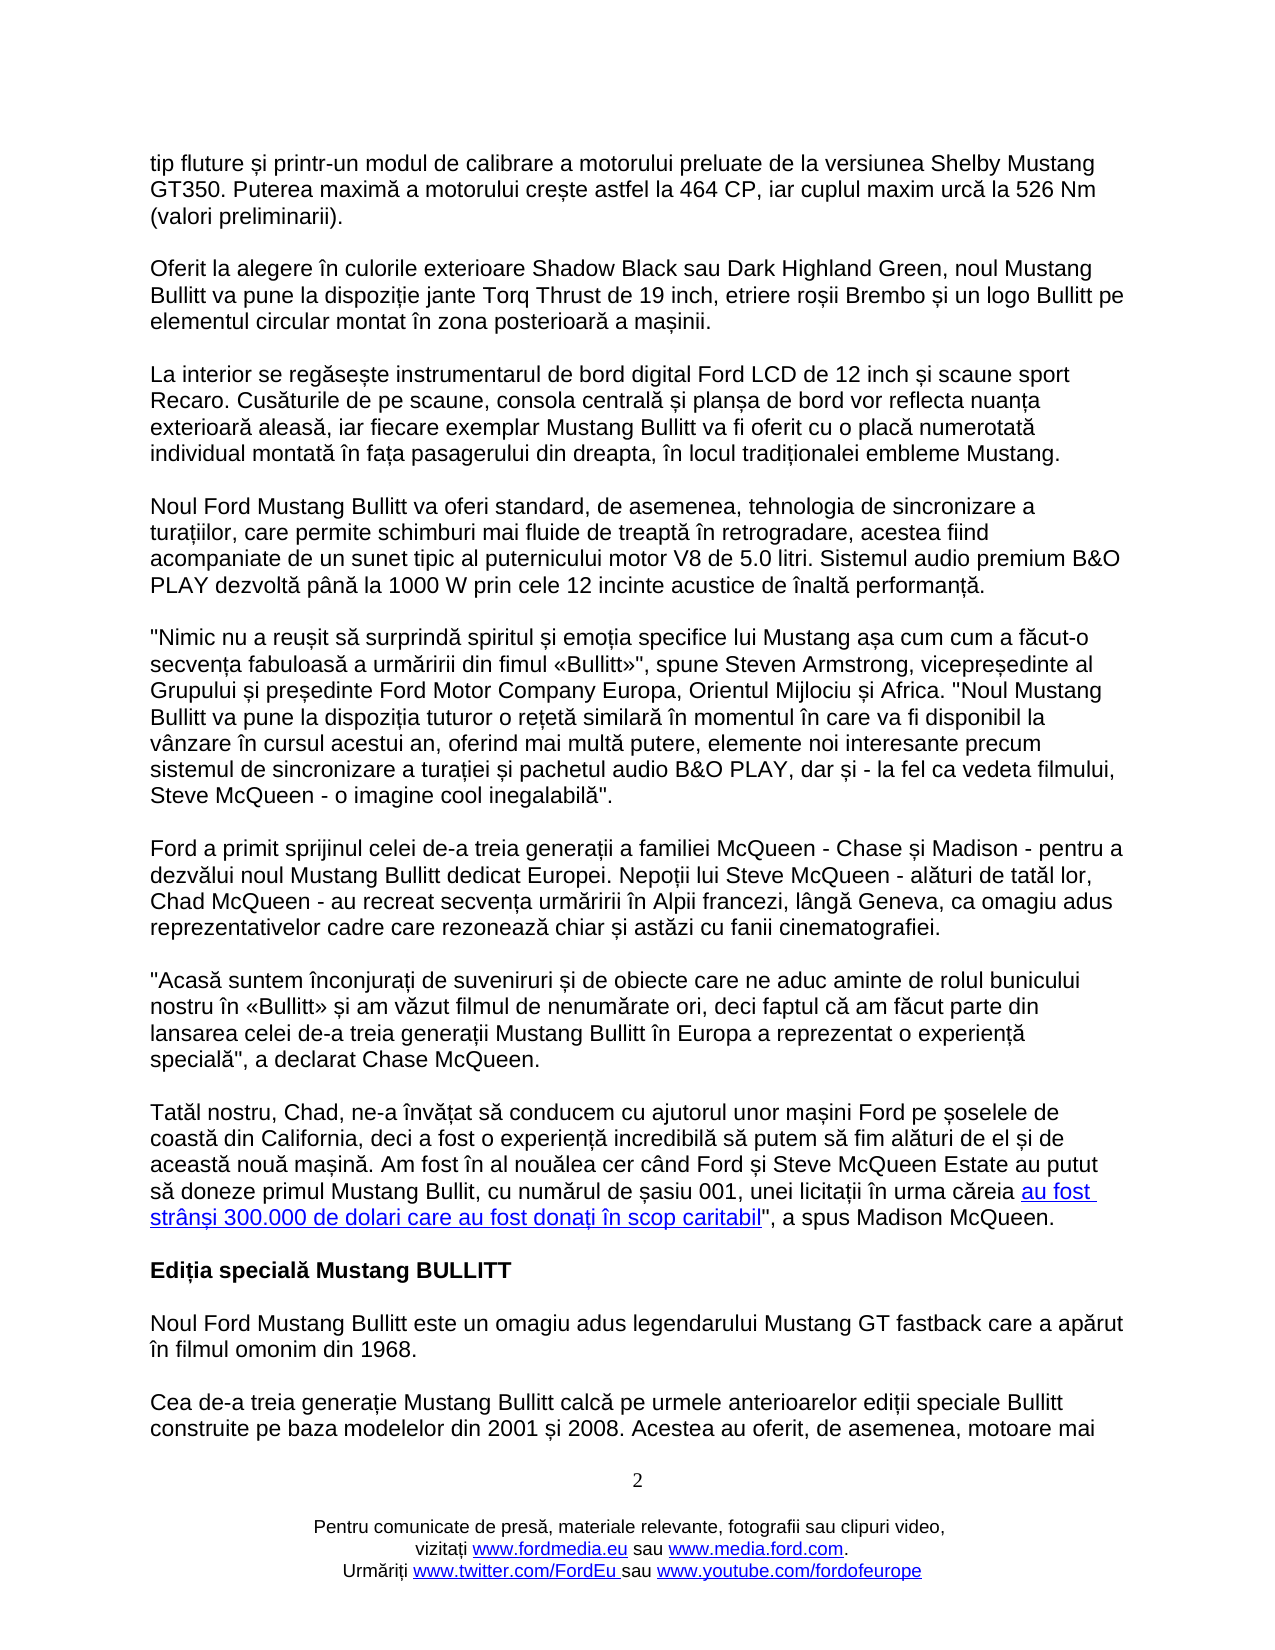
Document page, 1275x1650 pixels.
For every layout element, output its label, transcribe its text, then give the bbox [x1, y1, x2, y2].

text Ediția specială Mustang BULLITT [150, 1257, 1125, 1283]
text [150, 1389, 1125, 1441]
text "Nimic nu a reușit să surprindă spiritul și emoția specifice lui Mustang așa cum cum a făcut-o secvența fabuloasă a urmăririi din fimul «Bullitt»", spune Steven Armstrong, vicepreședinte al Grupului și președinte Ford Motor Company Europa, Orientul Mijlociu și Africa. "Noul Mustang Bullitt va pune la dispoziția tuturor o rețetă similară în momentul în care va fi disponibil la vânzare în cursul acestui an, oferind mai multă putere, elemente noi interesante precum sistemul de sincronizare a turației și pachetul audio B&O PLAY, dar și - la fel ca vedeta filmului, Steve McQueen - o imagine cool inegalabilă". [150, 624, 1125, 809]
text La interior se regăsește instrumentarul de bord digital Ford LCD de 12 inch și scaune sport Recaro. Cusăturile de pe scaune, consola centrală și planșa de bord vor reflecta nuanța exterioară aleasă, iar fiecare exemplar Mustang Bullitt va fi oferit cu o placă numerotată individual montată în fața pasagerului din dreapta, în locul tradiționalei embleme Mustang. [150, 361, 1125, 466]
text Oferit la alegere în culorile exterioare Shadow Black sau Dark Highland Green, noul Mustang Bullitt va pune la dispoziție jante Torq Thrust de 19 inch, etriere roșii Brembo și un logo Bullitt pe elementul circular montat în zona posterioară a mașinii. [150, 255, 1125, 334]
text Noul Ford Mustang Bullitt este un omagiu adus legendarului Mustang GT fastback care a apărut în filmul omonim din 1968. [150, 1309, 1125, 1362]
text Tatăl nostru, Chad, ne-a învățat să conducem cu ajutorul unor mașini Ford pe șoselele de coastă din California, deci a fost o experiență incredibilă să putem să fim alături de el și de această nouă mașină. Am fost în al nouălea cer când Ford și Steve McQueen Estate au putut să doneze primul Mustang Bullit, cu numărul de șasiu 001, unei licitații în urma căreia au fost strânși 300.000 de dolari care au fost donați în scop caritabil", a spus Madison McQueen. [150, 1099, 1125, 1231]
text Noul Ford Mustang Bullitt va oferi standard, de asemenea, tehnologia de sincronizare a turațiilor, care permite schimburi mai fluide de treaptă în retrogradare, acestea fiind acompaniate de un sunet tipic al puternicului motor V8 de 5.0 litri. Sistemul audio premium B&O PLAY dezvoltă până la 1000 W prin cele 12 incinte acustice de înaltă performanță. [150, 493, 1125, 598]
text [150, 150, 1125, 229]
text "Acasă suntem înconjurați de suveniruri și de obiecte care ne aduc aminte de rolul bunicului nostru în «Bullitt» și am văzut filmul de nenumărate ori, deci faptul că am făcut parte din lansarea celei de-a treia generații Mustang Bullitt în Europa a reprezentat o experiență specială", a declarat Chase McQueen. [150, 967, 1125, 1072]
text Ford a primit sprijinul celei de-a treia generații a familiei McQueen - Chase și Madison - pentru a dezvălui noul Mustang Bullitt dedicat Europei. Nepoții lui Steve McQueen - alături de tatăl lor, Chad McQueen - au recreat secvența urmăririi în Alpii francezi, lângă Geneva, ca omagiu adus reprezentativelor cadre care rezonează chiar și astăzi cu fanii cinematografiei. [150, 835, 1125, 941]
